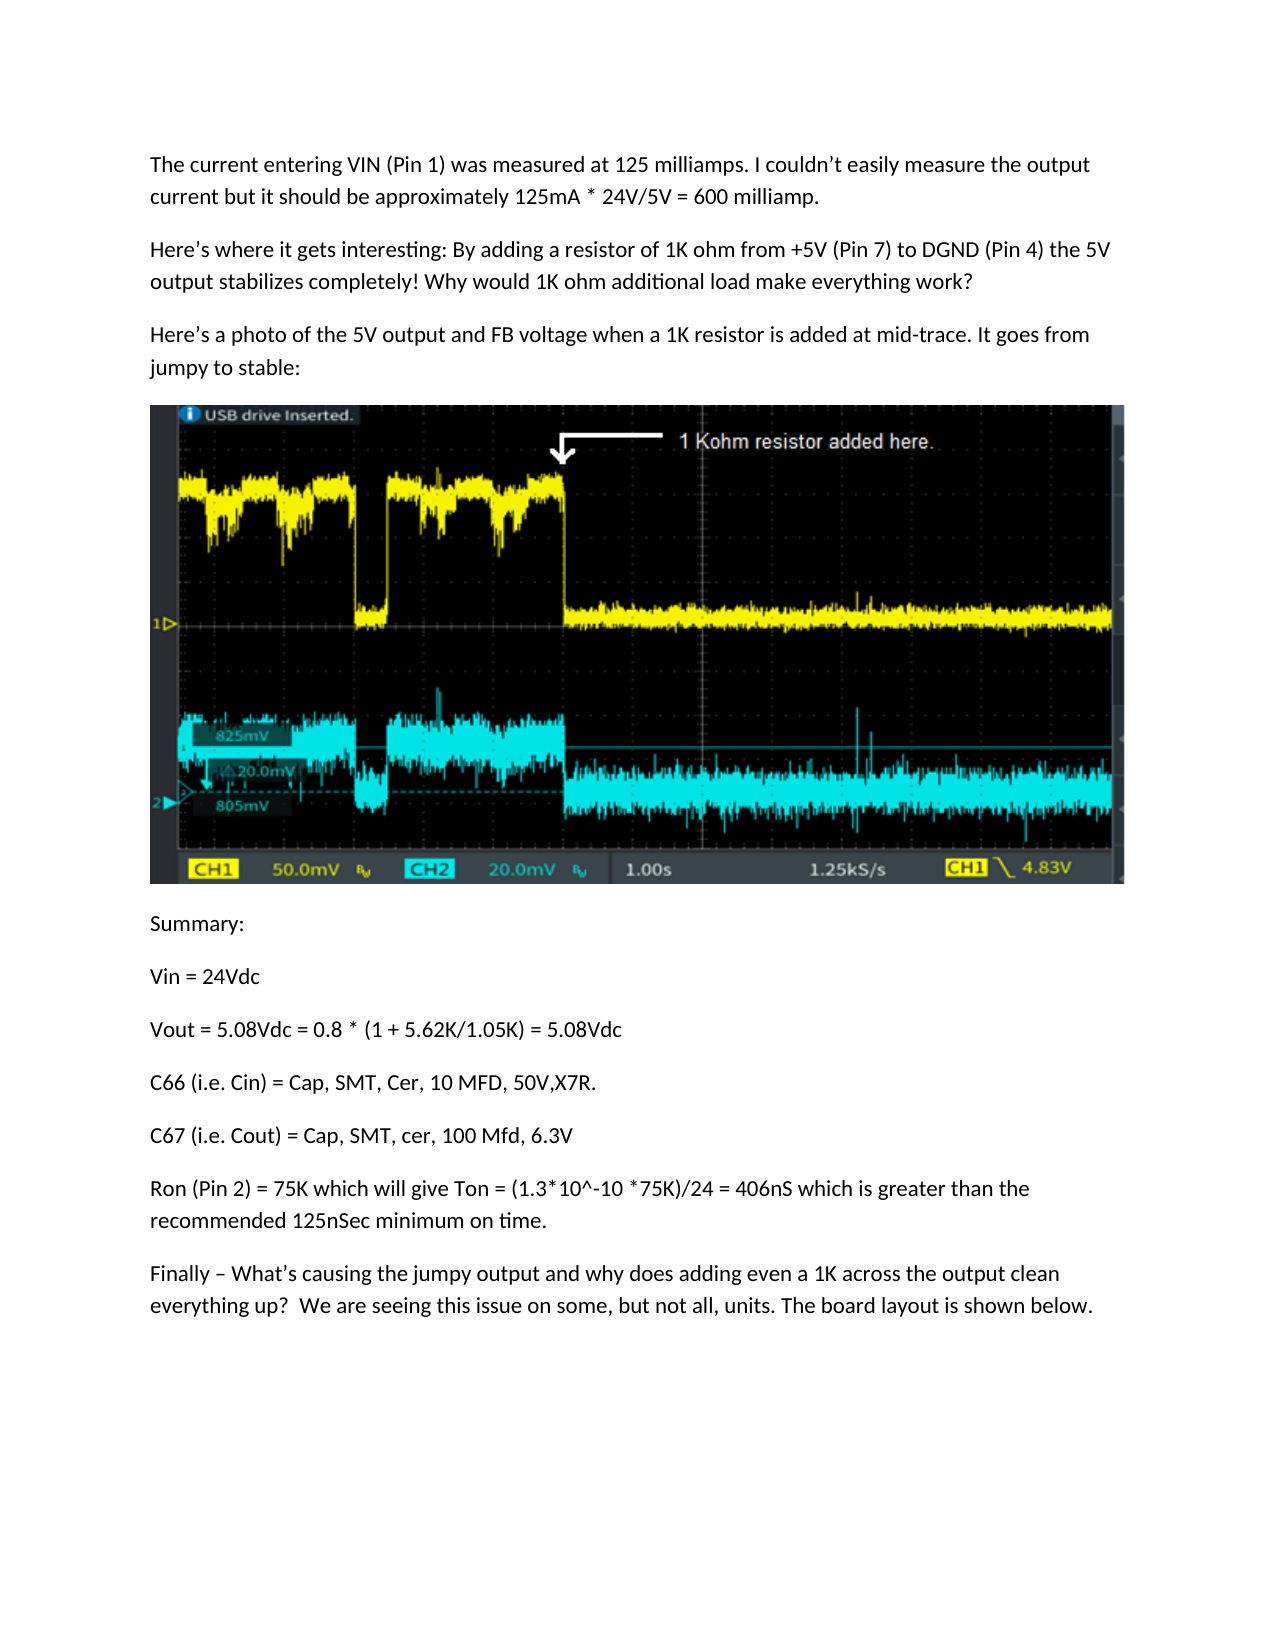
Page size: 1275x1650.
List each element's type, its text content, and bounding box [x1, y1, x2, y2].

text Ron (Pin 2) = 75K which will give Ton = (1.3*10^-10 *75K)/24 = 406nS which is greater than the recommended 125nSec minimum on time. [150, 1174, 1125, 1234]
picture [150, 405, 1125, 884]
text Vout = 5.08Vdc = 0.8 * (1 + 5.62K/1.05K) = 5.08Vdc [150, 1015, 1125, 1043]
text The current entering VIN (Pin 1) was measured at 125 milliamps. I couldn’t easily measure the output current but it should be approximately 125mA * 24V/5V = 600 milliamp. [150, 150, 1125, 210]
text C66 (i.e. Cin) = Cap, SMT, Cer, 10 MFD, 50V,X7R. [150, 1068, 1125, 1096]
text Summary: [150, 909, 1125, 937]
text Here’s where it gets interesting: By adding a resistor of 1K ohm from +5V (Pin 7) to DGND (Pin 4) the 5V output stabilizes completely! Why would 1K ohm additional load make everything work? [150, 235, 1125, 295]
text Vin = 24Vdc [150, 962, 1125, 990]
text C67 (i.e. Cout) = Cap, SMT, cer, 100 Mfd, 6.3V [150, 1121, 1125, 1149]
text Finally – What’s causing the jumpy output and why does adding even a 1K across the output clean everything up? We are seeing this issue on some, but not all, units. The board layout is shown below. [150, 1259, 1125, 1319]
text Here’s a photo of the 5V output and FB voltage when a 1K resistor is added at mid-trace. It goes from jumpy to stable: [150, 320, 1125, 381]
